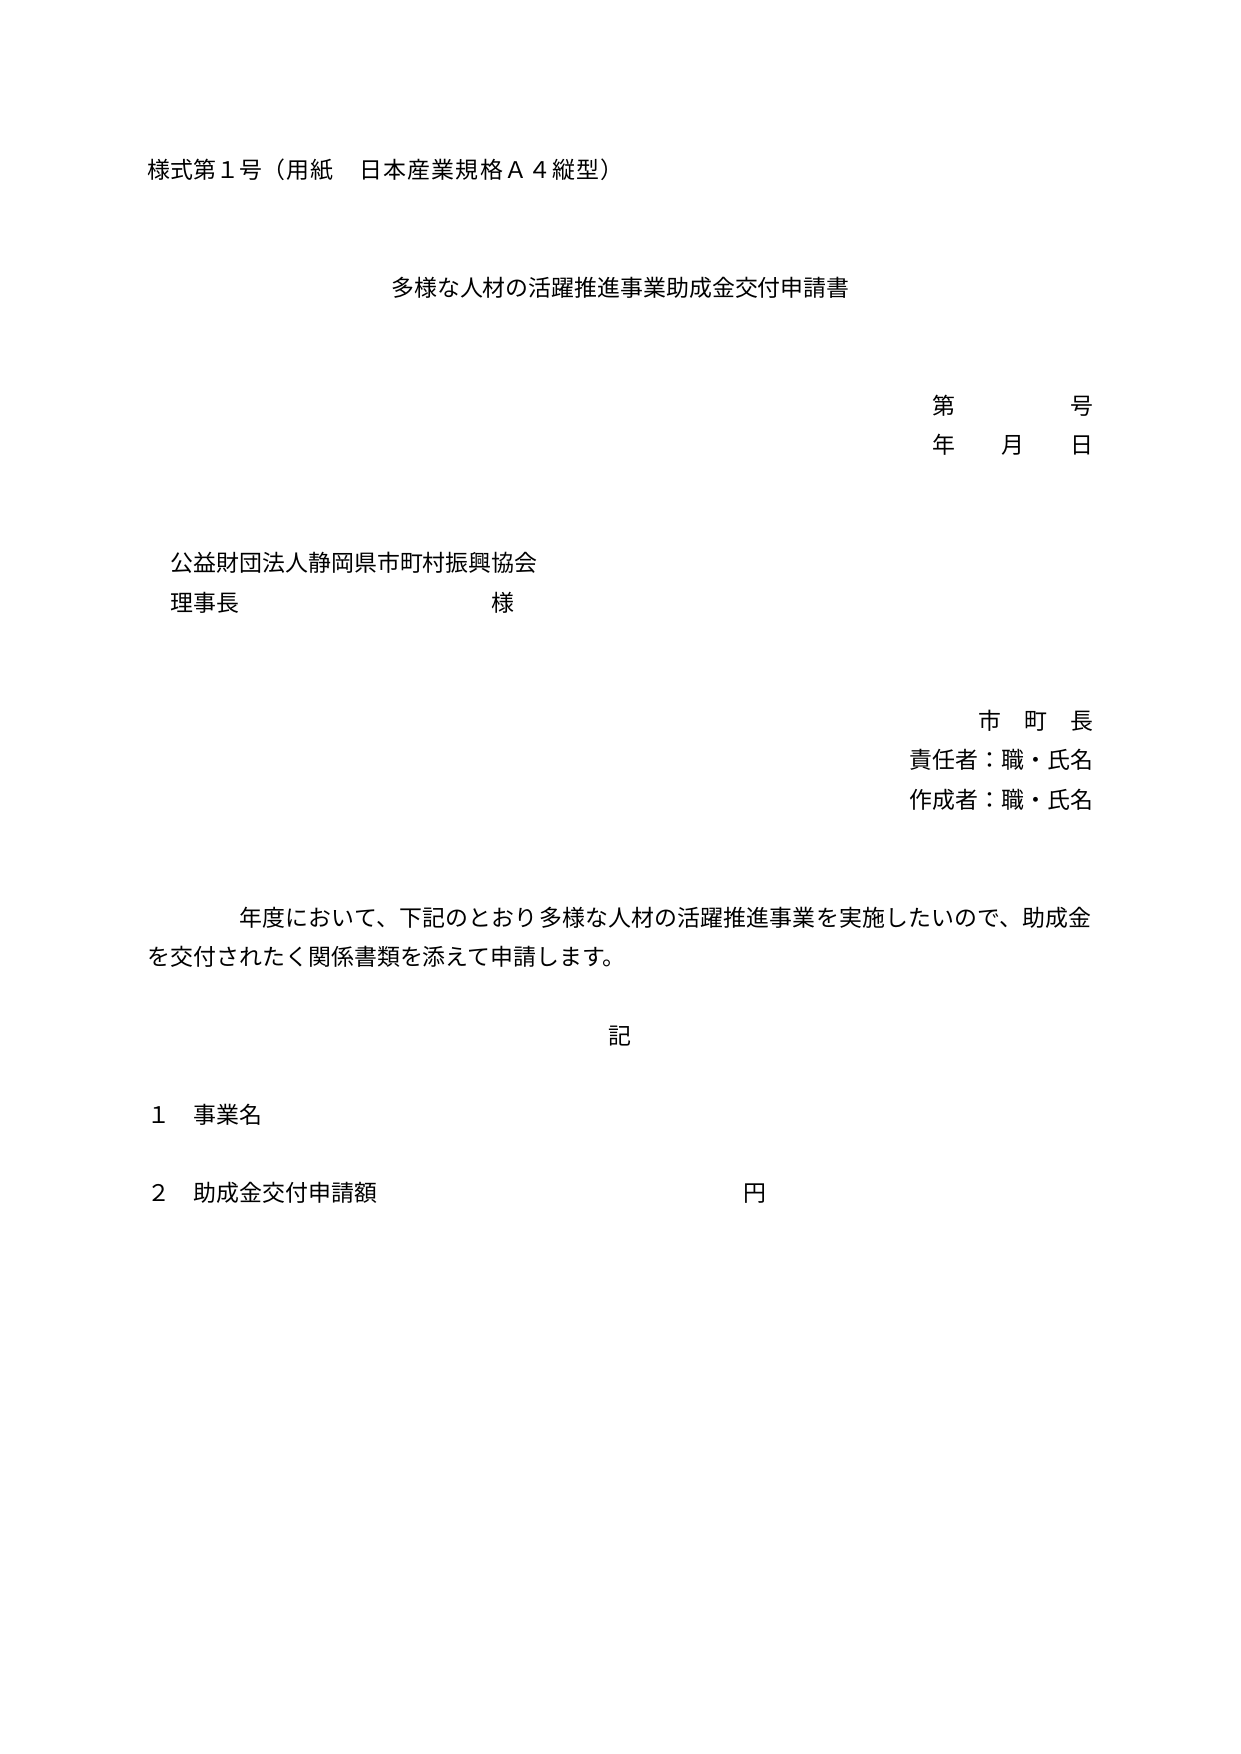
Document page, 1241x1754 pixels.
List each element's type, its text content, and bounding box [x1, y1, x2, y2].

text 理事長 様 [148, 582, 1092, 621]
text 年 月 日 [148, 424, 1092, 463]
text 年度において、下記のとおり多様な人材の活躍推進事業を実施したいので、助成金を交付されたく関係書類を添えて申請します。 [148, 897, 1092, 975]
text 様式第１号（用紙 日本産業規格Ａ４縦型） [148, 148, 1092, 188]
text 公益財団法人静岡県市町村振興協会 [148, 542, 1092, 582]
text 作成者：職・氏名 [148, 778, 1092, 818]
subtitle 記 [148, 1015, 1092, 1054]
text １ 事業名 [148, 1093, 1092, 1133]
text ２ 助成金交付申請額 円 [148, 1172, 1092, 1212]
text 責任者：職・氏名 [148, 739, 1092, 778]
text 第 号 [148, 385, 1092, 424]
text 多様な人材の活躍推進事業助成金交付申請書 [148, 267, 1092, 306]
text 市 町 長 [148, 700, 1092, 739]
